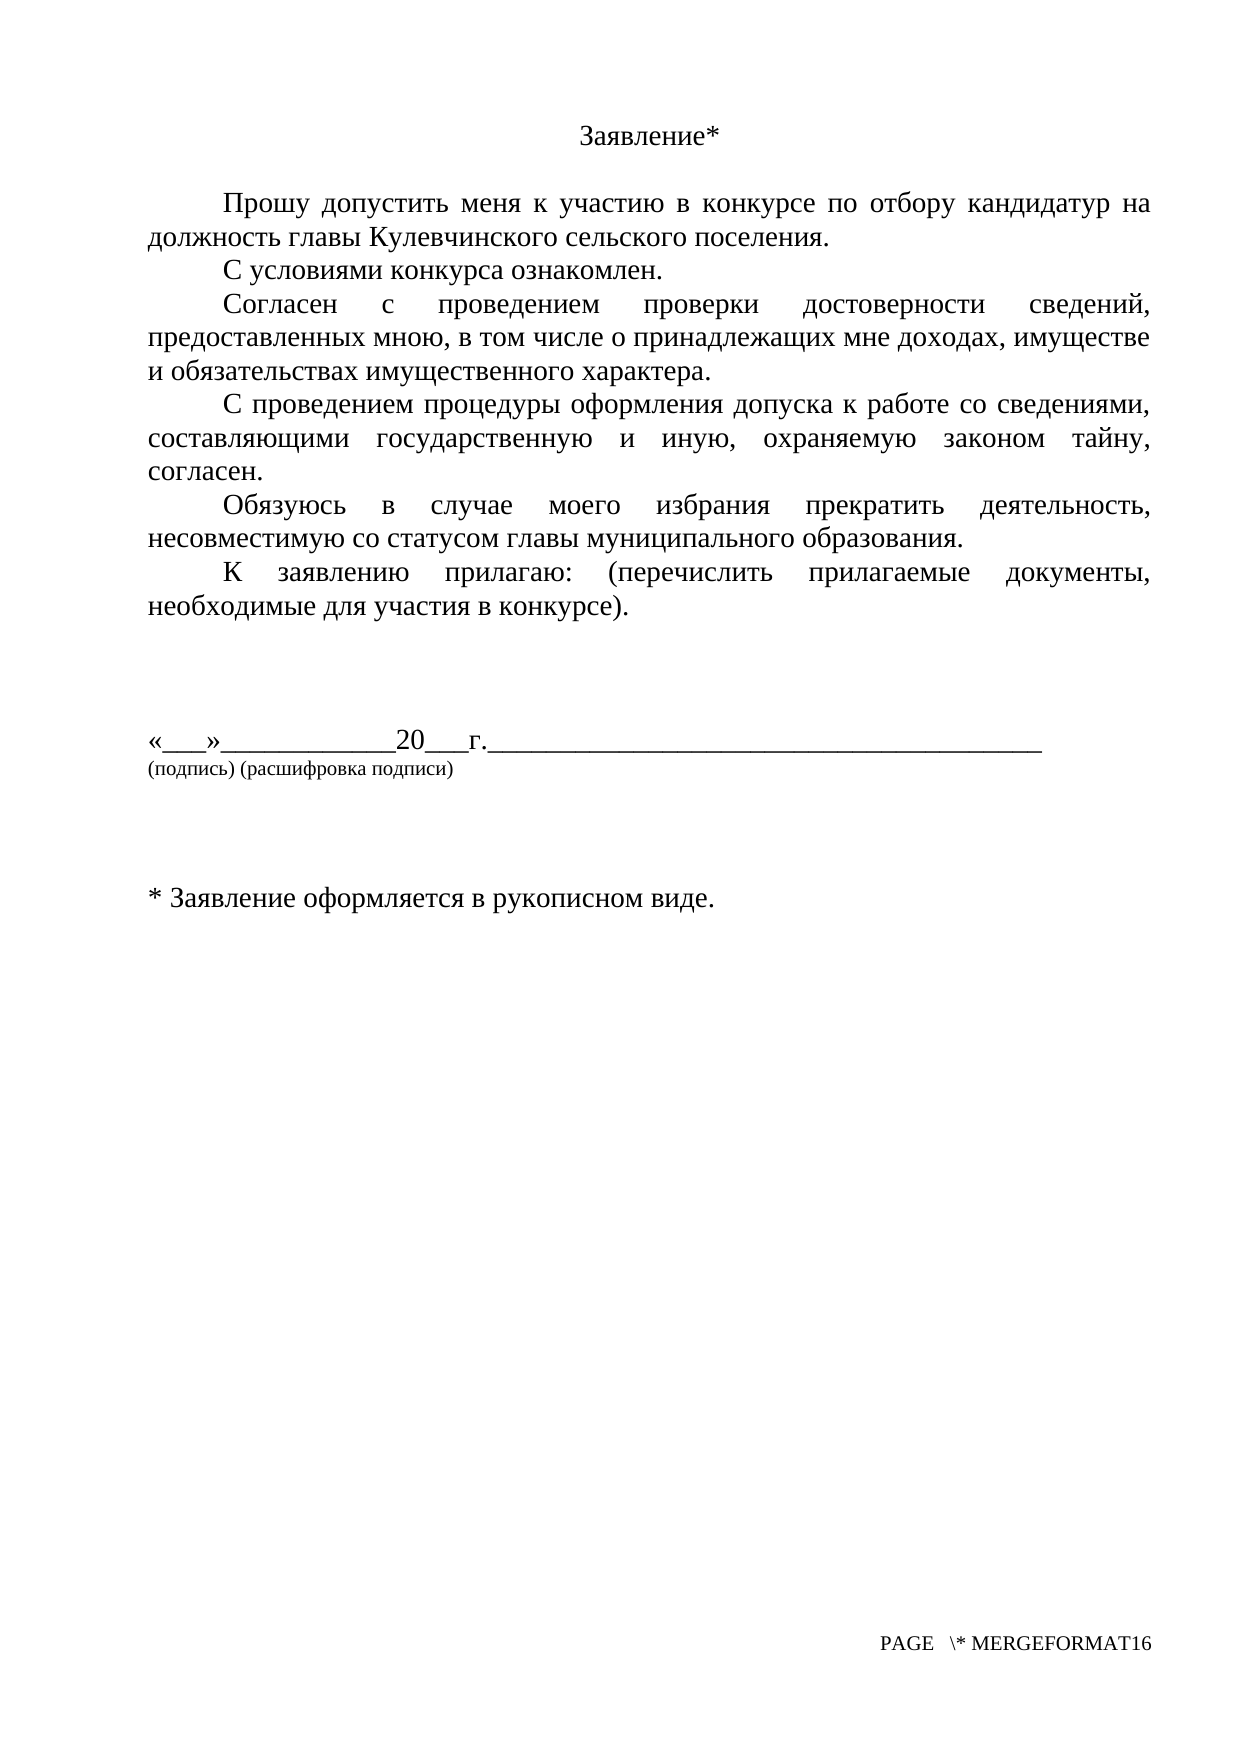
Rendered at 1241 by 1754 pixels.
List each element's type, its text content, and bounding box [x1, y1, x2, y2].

text Заявление* [148, 118, 1152, 152]
text (подпись) (расшифровка подписи) [148, 755, 1152, 779]
text Прошу допустить меня к участию в конкурсе по отбору кандидатур на должность главы Кулевчинского сельского поселения. [148, 185, 1152, 252]
text Согласен с проведением проверки достоверности сведений, предоставленных мною, в том числе о принадлежащих мне доходах, имуществе и обязательствах имущественного характера. [148, 286, 1152, 386]
text «___»____________20___г.______________________________________ [148, 722, 1152, 755]
text С проведением процедуры оформления допуска к работе со сведениями, составляющими государственную и иную, охраняемую законом тайну, согласен. [148, 386, 1152, 487]
text С условиями конкурса ознакомлен. [148, 252, 1152, 286]
text Обязуюсь в случае моего избрания прекратить деятельность, несовместимую со статусом главы муниципального образования. [148, 487, 1152, 554]
text К заявлению прилагаю: (перечислить прилагаемые документы, необходимые для участия в конкурсе). [148, 554, 1152, 621]
text * Заявление оформляется в рукописном виде. [148, 880, 1152, 914]
